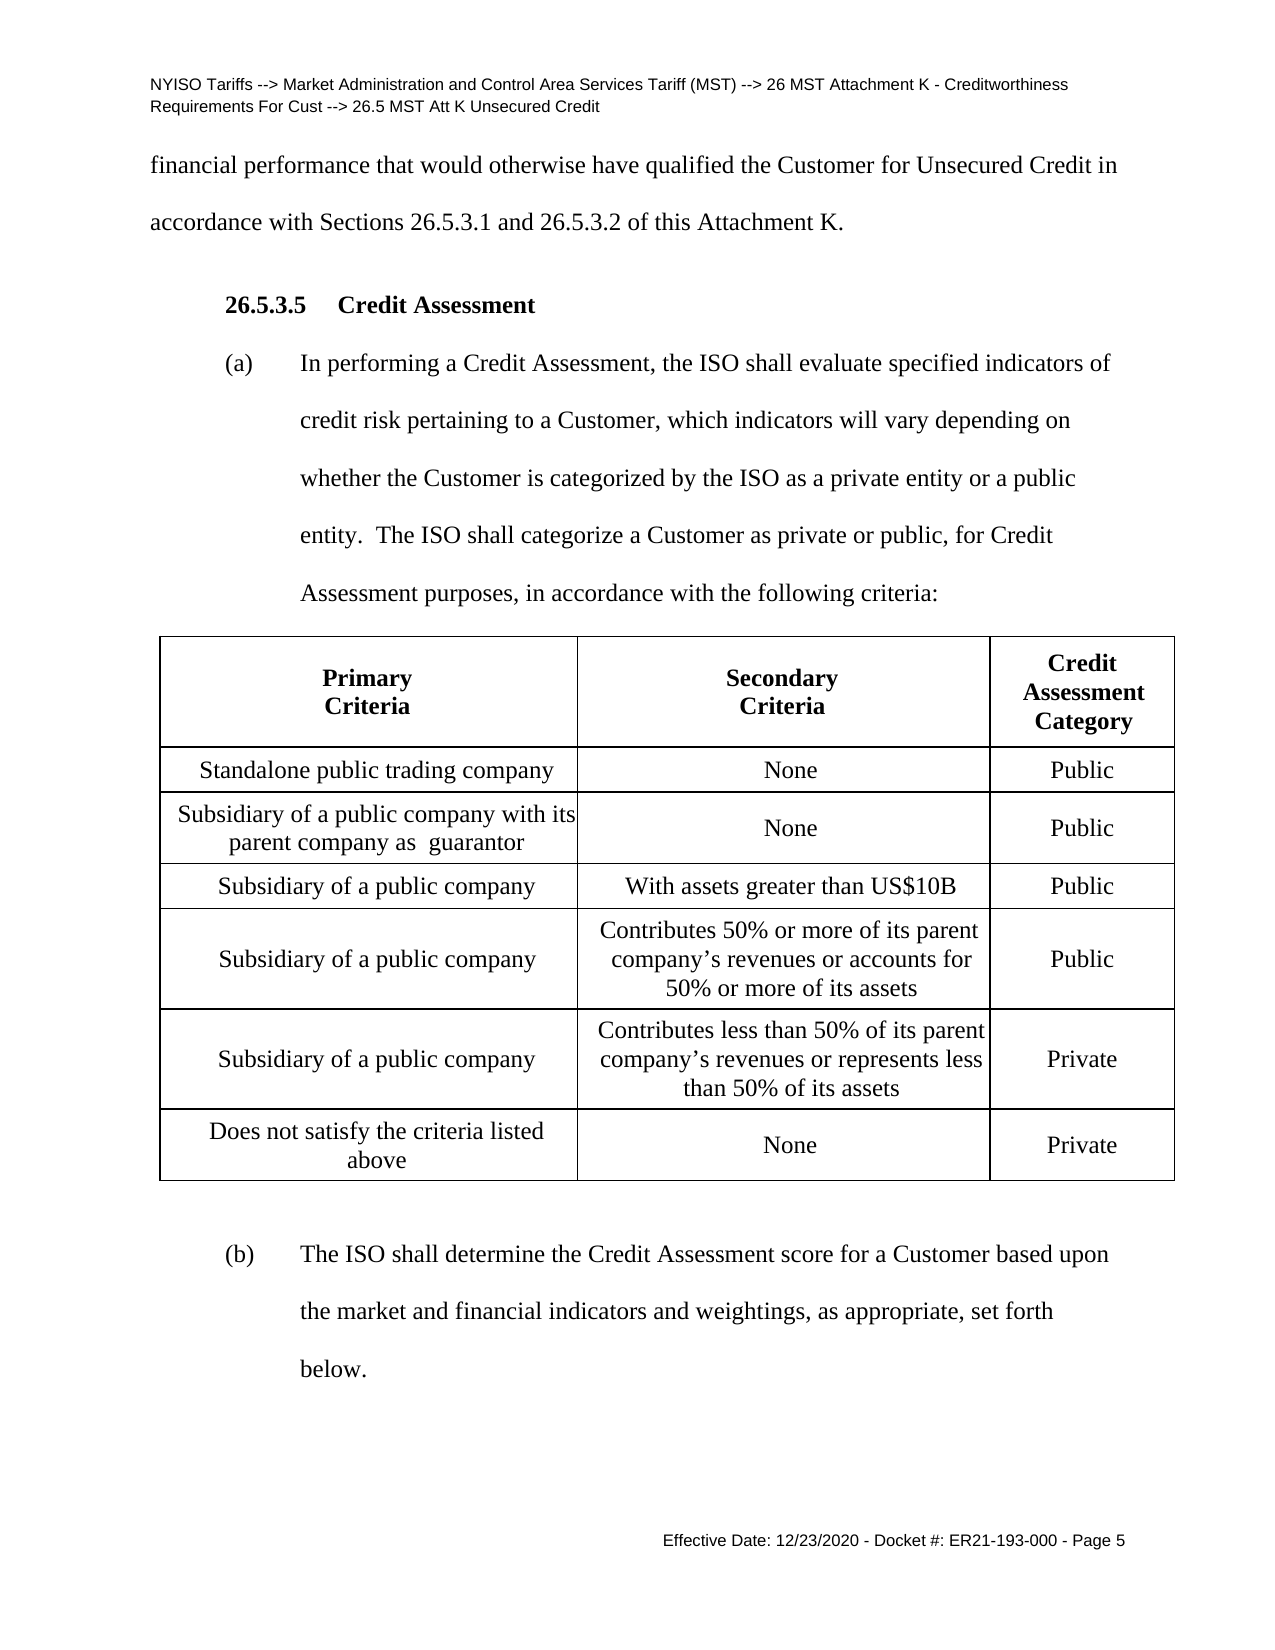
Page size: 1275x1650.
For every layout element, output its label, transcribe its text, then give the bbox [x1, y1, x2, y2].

table_cell Subsidiary of a public company [161, 909, 577, 1008]
table_cell Does not satisfy the criteria listed above [161, 1110, 577, 1180]
table_cell [991, 1010, 1174, 1108]
table_cell Public [991, 909, 1174, 1008]
table_cell Subsidiary of a public company [161, 1010, 577, 1108]
table_cell Subsidiary of a public company with its parent company as guarantor [161, 793, 577, 862]
table_cell Public [991, 748, 1174, 791]
table_cell With assets greater than US$10B [578, 864, 989, 907]
subtitle 26.5.3.5 Credit Assessment [225, 290, 1125, 319]
table_cell Public [991, 793, 1174, 862]
text (b) The ISO shall determine the Credit Assessment score for a Customer based upon the market and financial indicators and weightings, as appropriate, set forth below. [225, 1239, 1125, 1382]
text (a) In performing a Credit Assessment, the ISO shall evaluate specified indicators of credit risk pertaining to a Customer, which indicators will vary depending on whether the Customer is categorized by the ISO as a entity or a public entity. The ISO shall categorize a Customer as or public, for Credit Assessment purposes, in accordance with the following criteria: [225, 348, 1125, 607]
table_cell None [578, 793, 989, 862]
table_cell Public [991, 864, 1174, 907]
table_cell [991, 1110, 1174, 1180]
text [150, 150, 1125, 236]
table_cell None [578, 1110, 989, 1180]
table_cell Standalone public trading company [161, 748, 577, 791]
table_cell Contributes 50% or more of its parent company’s revenues or accounts for 50% or more of its assets [578, 909, 989, 1008]
table_cell None [578, 748, 989, 791]
table_cell Contributes less than 50% of its parent company’s revenues or represents less than 50% of its assets [578, 1010, 989, 1108]
table_header Credit Assessment Category [991, 637, 1174, 746]
table_cell Subsidiary of a public company [161, 864, 577, 907]
table_header Secondary Criteria [578, 637, 989, 746]
table_header Primary Criteria [161, 637, 577, 746]
